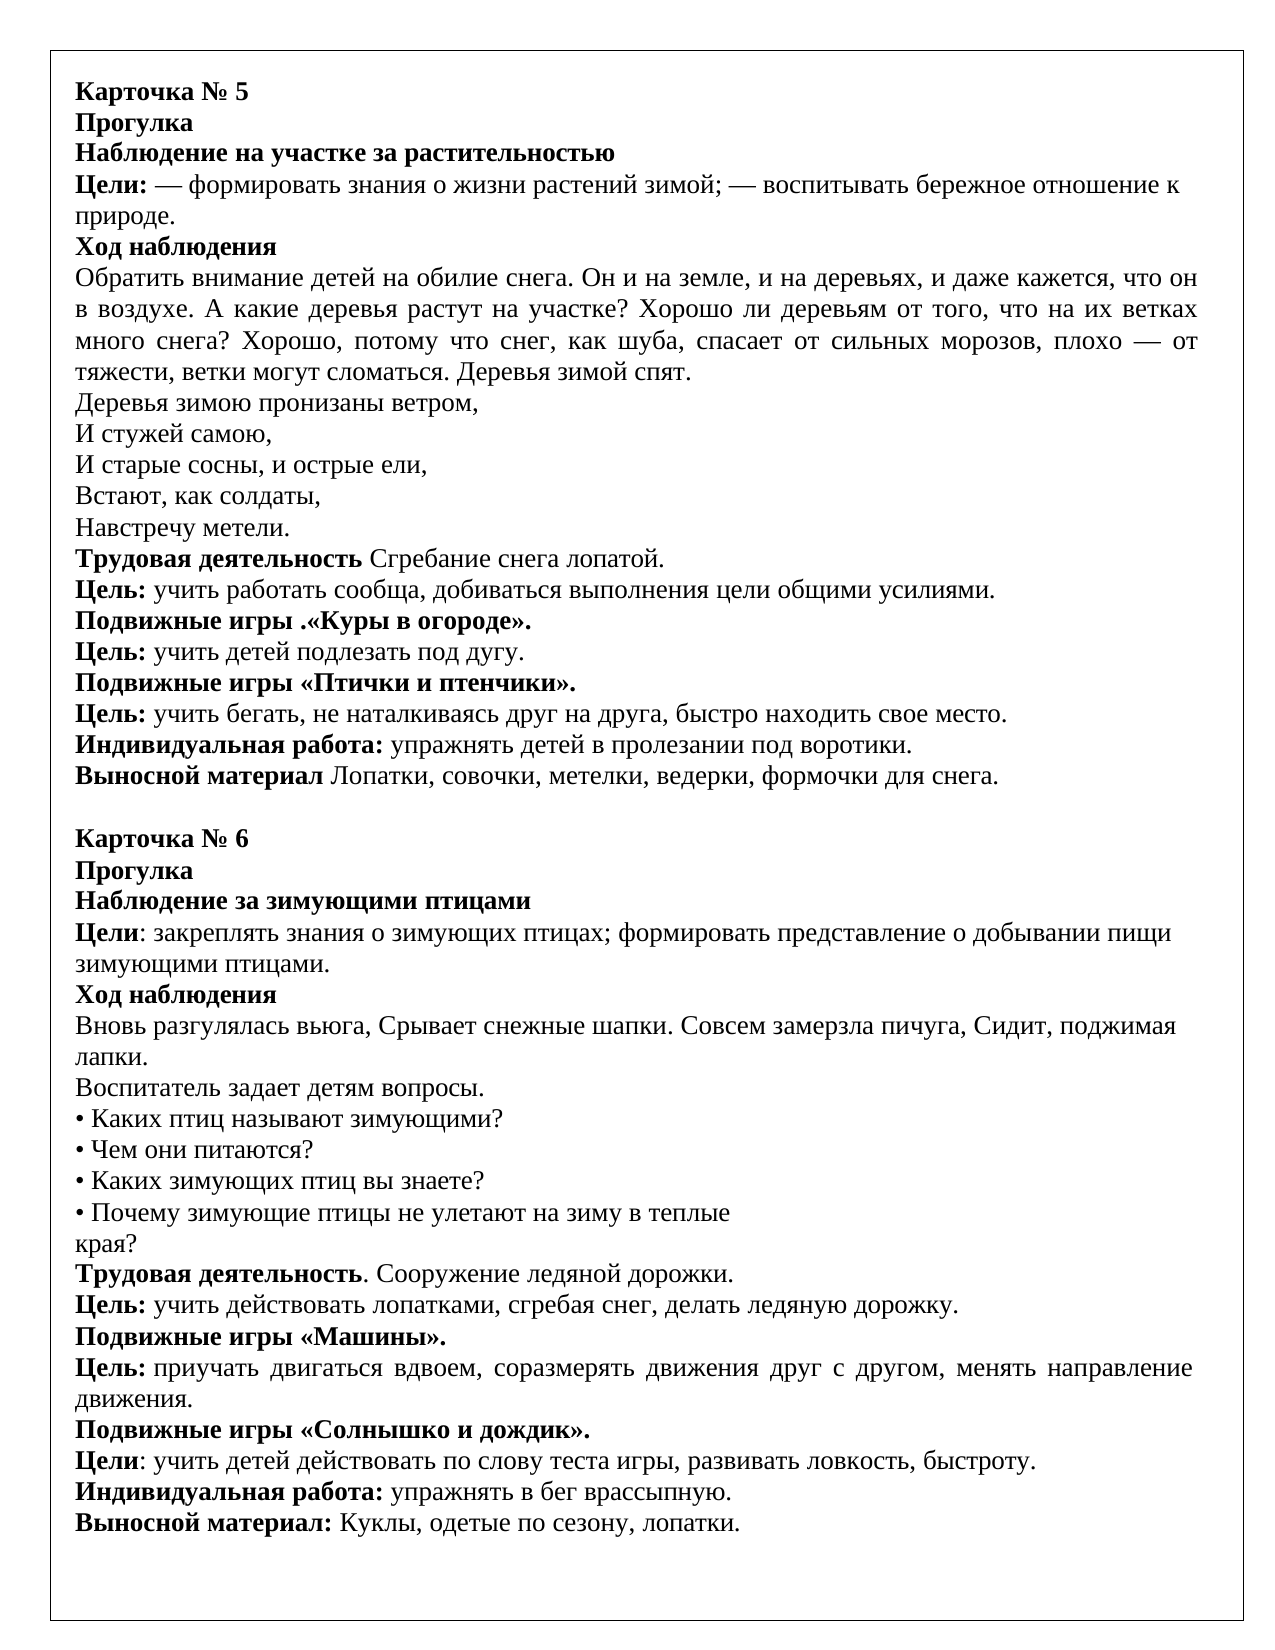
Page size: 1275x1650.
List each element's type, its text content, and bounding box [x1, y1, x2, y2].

list Почему зимующие птицы не улетают на зиму в теплые края? [75, 1196, 731, 1258]
text Обратить внимание детей на обилие снега. Он и на земле, и на деревьях, и даже кажется, что он в воздухе. А какие деревья растут на участке? Хорошо ли деревьям от того, что на их ветках много снега? Хорошо, потому что снег, как шуба, спасает от сильных морозов, плохо — от тяжести, ветки могут сломаться. Деревья зимой спят. [75, 261, 1201, 386]
text Цель: учить бегать, не наталкиваясь друг на друга, быстро находить свое место. [75, 698, 1243, 729]
text Трудовая деятельность. Сооружение ледяной дорожки. [75, 1258, 1243, 1289]
text Индивидуальная работа: упражнять детей в пролезании под воротики. [75, 729, 1243, 760]
text Выносной материал Лопатки, совочки, метелки, ведерки, формочки для снега. [75, 760, 1243, 791]
text Цель: приучать двигаться вдвоем, соразмерять движения друг с другом, менять направление движения. [75, 1351, 1243, 1413]
text Вновь разгулялась вьюга, Срывает снежные шапки. Совсем замерзла пичуга, Сидит, поджимая лапки. [75, 1009, 1243, 1072]
subtitle Подвижные игры «Солнышко и дождик». [75, 1414, 1243, 1445]
text Наблюдение на участке за растительностью [75, 137, 1243, 168]
list Каких зимующих птиц вы знаете? [75, 1165, 1243, 1196]
text Деревья зимою пронизаны ветром, И стужей самою, [75, 386, 487, 448]
list Чем они питаются? [75, 1134, 1243, 1165]
text Выносной материал: Куклы, одетые по сезону, лопатки. [75, 1507, 1243, 1538]
subtitle Ход наблюдения [75, 978, 1243, 1009]
subtitle Карточка № 5 Прогулка [75, 75, 358, 137]
text Наблюдение за зимующими птицами [75, 885, 1243, 916]
text Воспитатель задает детям вопросы. [75, 1072, 1243, 1102]
text Индивидуальная работа: упражнять в бег врассыпную. [75, 1476, 1243, 1507]
text Цели: учить детей действовать по слову теста игры, развивать ловкость, быстроту. [75, 1445, 1243, 1476]
text Цель: учить работать сообща, добиваться выполнения цели общими усилиями. [75, 573, 1243, 604]
subtitle Карточка № 6 Прогулка [75, 823, 358, 885]
text Цели: — формировать знания о жизни растений зимой; — воспитывать бережное отношение к природе. [75, 168, 1243, 230]
subtitle Подвижные игры «Птички и птенчики». [75, 667, 1243, 698]
text Трудовая деятельность Сгребание снега лопатой. [75, 542, 1243, 573]
text И старые сосны, и острые ели, Встают, как солдаты, Навстречу метели. [75, 448, 430, 542]
subtitle Ход наблюдения [75, 230, 1243, 261]
subtitle Подвижные игры «Машины». [75, 1320, 1243, 1351]
text Цель: учить действовать лопатками, сгребая снег, делать ледяную дорожку. [75, 1289, 1243, 1320]
text Подвижные игры .«Куры в огороде». Цель: учить детей подлезать под дугу. [75, 605, 537, 666]
text Цели: закреплять знания о зимующих птицах; формировать представление о добывании пищи зимующими птицами. [75, 916, 1243, 978]
list Каких птиц называют зимующими? [75, 1102, 1243, 1133]
